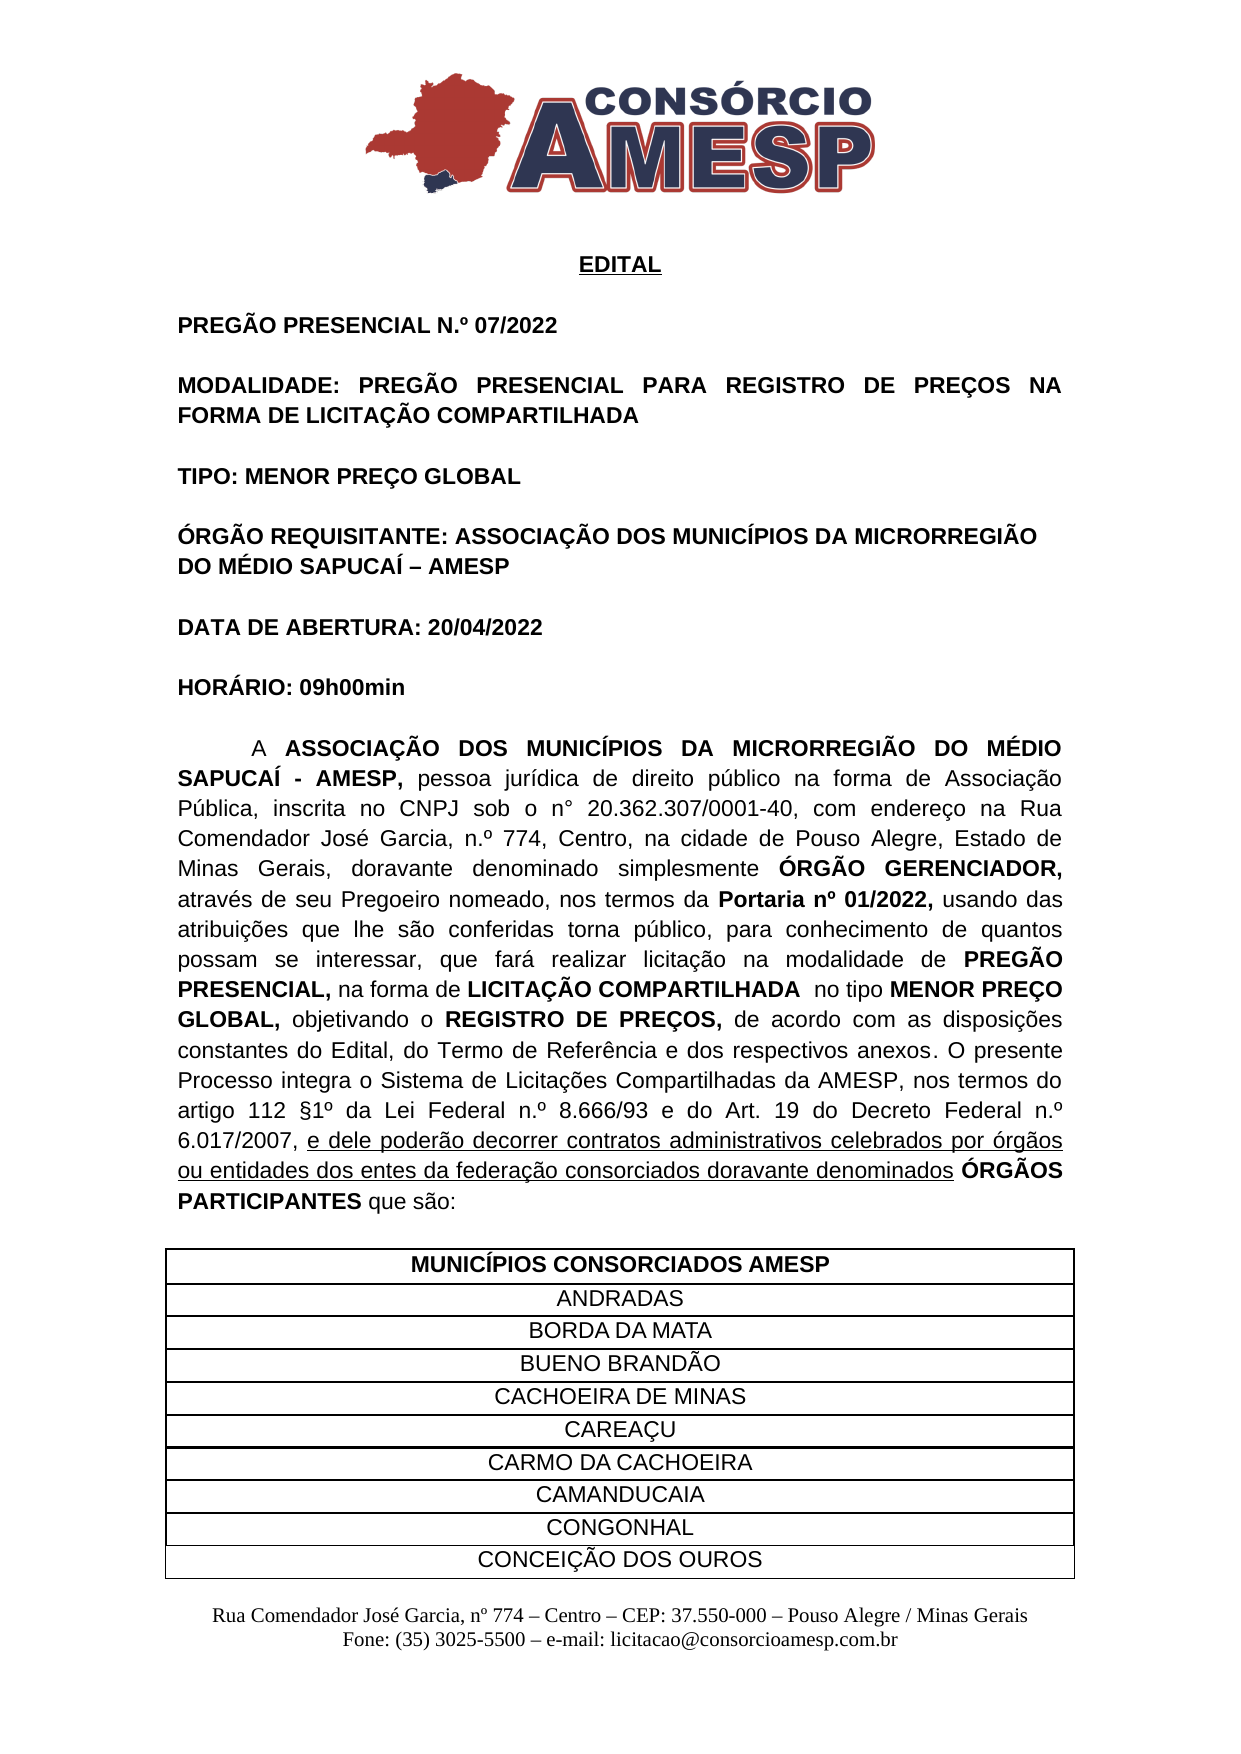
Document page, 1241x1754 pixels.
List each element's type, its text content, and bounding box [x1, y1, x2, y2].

text EDITAL [177, 251, 1063, 277]
text DATA DE ABERTURA: 20/04/2022 [177, 614, 1063, 640]
text MODALIDADE: PREGÃO PRESENCIAL PARA REGISTRO DE PREÇOS NA FORMA DE LICITAÇÃO COMPARTILHADA [177, 372, 1063, 428]
text DO MÉDIO SAPUCAÍ – AMESP [177, 553, 1063, 579]
table_cell CAMANDUCAIA [167, 1481, 1073, 1512]
text PREGÃO PRESENCIAL N.º 07/2022 [177, 312, 1063, 338]
table_cell BUENO BRANDÃO [167, 1350, 1073, 1381]
table_cell CARMO DA CACHOEIRA [167, 1449, 1073, 1479]
text HORÁRIO: 09h00min [177, 674, 1063, 700]
table_cell ANDRADAS [167, 1285, 1073, 1315]
picture [365, 73, 875, 194]
table_cell CAREAÇU [167, 1416, 1073, 1446]
table_header MUNICÍPIOS CONSORCIADOS AMESP [167, 1250, 1073, 1282]
table_cell CACHOEIRA DE MINAS [167, 1383, 1073, 1414]
table_cell BORDA DA MATA [167, 1317, 1073, 1348]
table_cell CONGONHAL [167, 1514, 1073, 1545]
text A ASSOCIAÇÃO DOS MUNICÍPIOS DA MICRORREGIÃO DO MÉDIO SAPUCAÍ - AMESP, pessoa jurídica de direito público na forma de Associação Pública, inscrita no CNPJ sob o n° 20.362.307/0001-40, com endereço na Rua Comendador José Garcia, n.º 774, Centro, na cidade de Pouso Alegre, Estado de Minas Gerais, doravante denominado simplesmente ÓRGÃO GERENCIADOR, através de seu Pregoeiro nomeado, nos termos da Portaria nº 01/2022, usando das atribuições que lhe são conferidas torna público, para conhecimento de quantos possam se interessar, que fará realizar licitação na modalidade de PREGÃO PRESENCIAL, na forma de LICITAÇÃO COMPARTILHADA no tipo MENOR PREÇO GLOBAL, objetivando o REGISTRO DE PREÇOS, de acordo com as disposições constantes do Edital, do Termo de Referência e dos respectivos anexos. O presente Processo integra o Sistema de Licitações Compartilhadas da AMESP, nos termos do artigo 112 §1º da Lei Federal n.º 8.666/93 e do Art. 19 do Decreto Federal n.º 6.017/2007, e dele poderão decorrer contratos administrativos celebrados por órgãos ou entidades dos entes da federação consorciados doravante denominados ÓRGÃOS PARTICIPANTES que são: [177, 734, 1063, 1214]
text ÓRGÃO REQUISITANTE: ASSOCIAÇÃO DOS MUNICÍPIOS DA MICRORREGIÃO [177, 523, 1063, 549]
text TIPO: MENOR PREÇO GLOBAL [177, 463, 1063, 489]
table_cell CONCEIÇÃO DOS OUROS [166, 1546, 1074, 1578]
